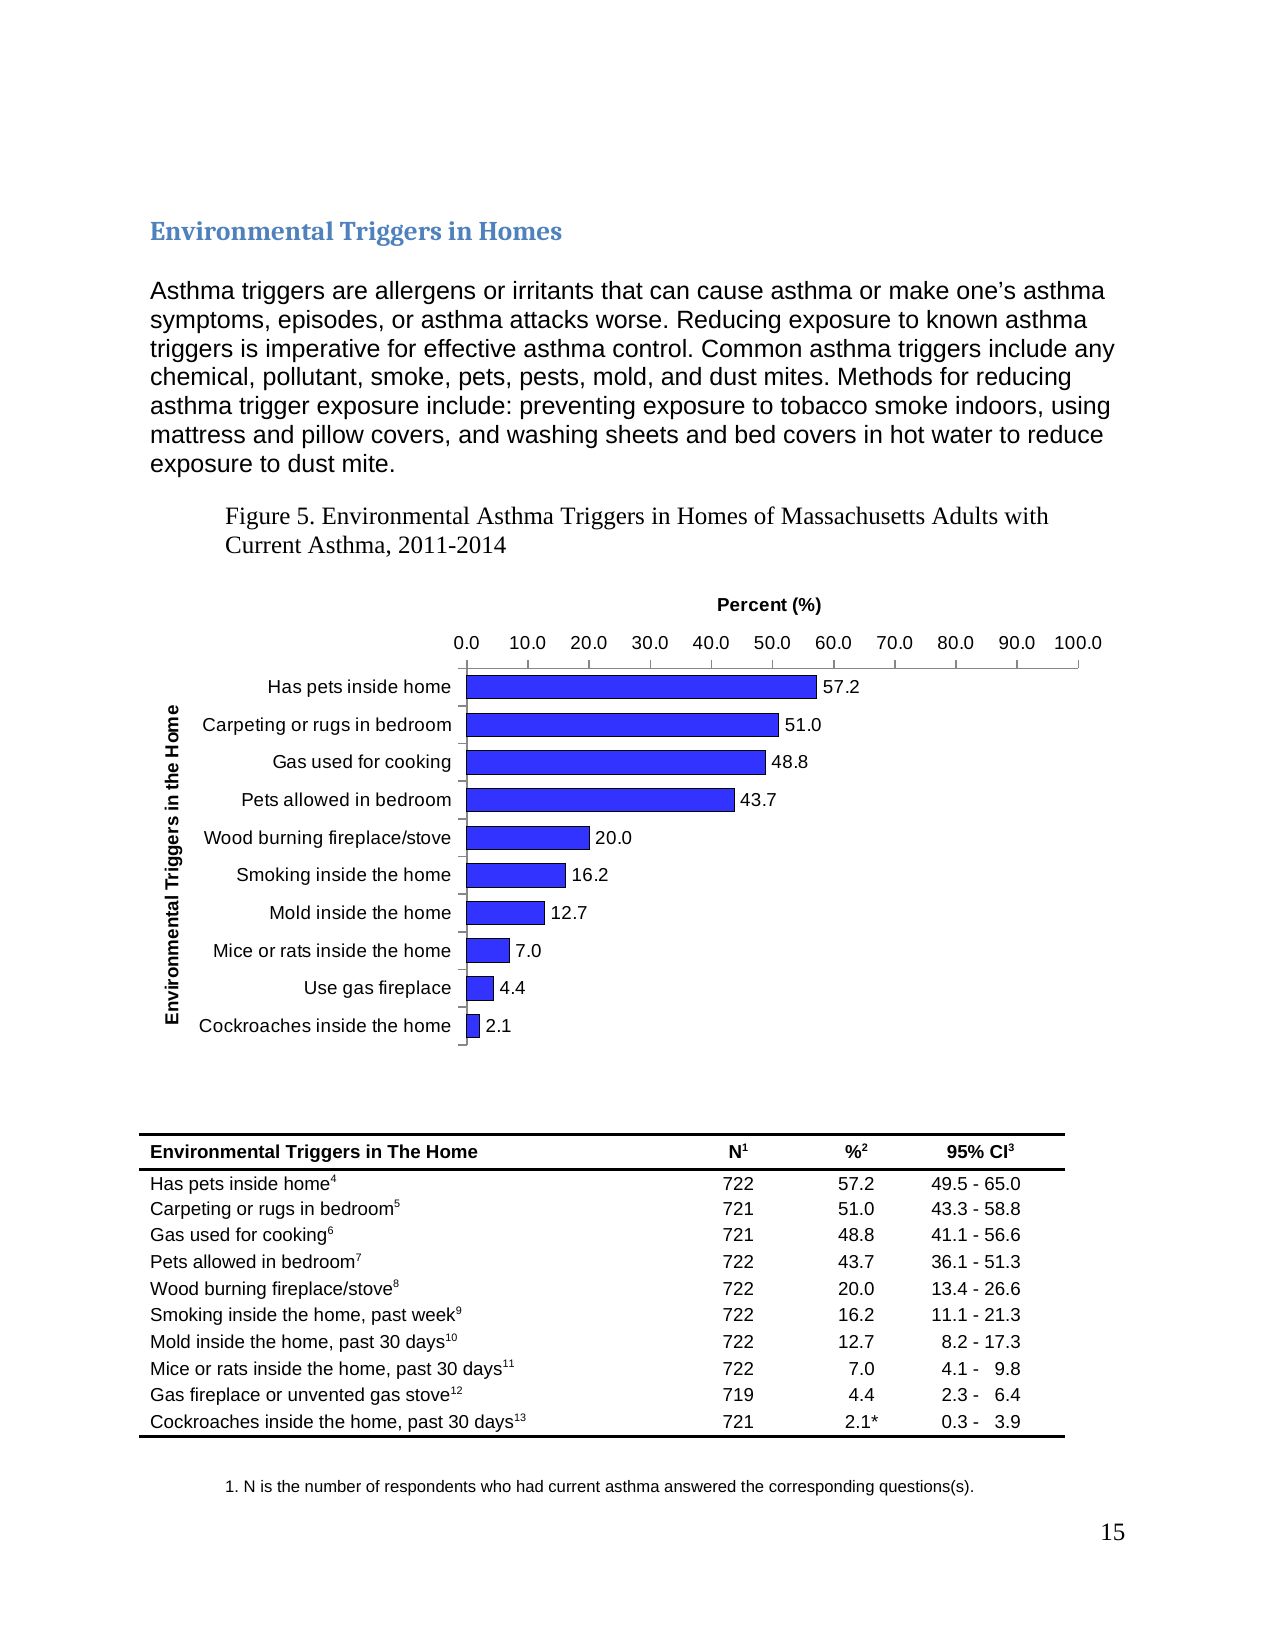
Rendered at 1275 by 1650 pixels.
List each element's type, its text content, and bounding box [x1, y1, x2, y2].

table_cell 2.1* [793, 1408, 920, 1435]
table_cell 721 [684, 1195, 793, 1222]
subtitle Environmental Triggers in Homes [150, 216, 1125, 247]
table_cell 43.3 - 58.8 [920, 1195, 1065, 1222]
table_cell 4.4 [793, 1382, 920, 1408]
table_cell 722 [684, 1328, 793, 1355]
table_cell 721 [684, 1222, 793, 1248]
table_cell 49.5 - 65.0 [920, 1171, 1065, 1195]
table_cell Mold inside the home, past 30 days10 [139, 1328, 684, 1355]
table_cell 721 [684, 1408, 793, 1435]
table_cell 16.2 [793, 1302, 920, 1328]
table_cell 43.7 [793, 1248, 920, 1275]
table_cell Has pets inside home4 [139, 1171, 684, 1195]
table_cell 4.1 - 9.8 [920, 1355, 1065, 1382]
table_header Environmental Triggers in The Home [139, 1136, 684, 1168]
table_cell 13.4 - 26.6 [920, 1275, 1065, 1302]
table_cell Gas fireplace or unvented gas stove12 [139, 1382, 684, 1408]
table_cell 12.7 [793, 1328, 920, 1355]
table_cell 11.1 - 21.3 [920, 1302, 1065, 1328]
table_cell 7.0 [793, 1355, 920, 1382]
table_header N1 [684, 1136, 793, 1168]
table_cell Carpeting or rugs in bedroom5 [139, 1195, 684, 1222]
table_cell 722 [684, 1171, 793, 1195]
table_cell 0.3 - 3.9 [920, 1408, 1065, 1435]
table_cell 722 [684, 1275, 793, 1302]
text Figure 5. Environmental Asthma Triggers in Homes of Massachusetts Adults with Current Asthma, 2011-2014 [225, 501, 1125, 559]
table_cell 57.2 [793, 1171, 920, 1195]
table_cell 41.1 - 56.6 [920, 1222, 1065, 1248]
table_cell Cockroaches inside the home, past 30 days13 [139, 1408, 684, 1435]
table_cell Wood burning fireplace/stove8 [139, 1275, 684, 1302]
table_cell Smoking inside the home, past week9 [139, 1302, 684, 1328]
table_cell 36.1 - 51.3 [920, 1248, 1065, 1275]
table_cell 722 [684, 1302, 793, 1328]
table_header 95% CI3 [920, 1136, 1065, 1168]
table_cell 20.0 [793, 1275, 920, 1302]
table_cell 2.3 - 6.4 [920, 1382, 1065, 1408]
table_cell 8.2 - 17.3 [920, 1328, 1065, 1355]
text Asthma triggers are allergens or irritants that can cause asthma or make one’s asthma symptoms, episodes, or asthma attacks worse. Reducing exposure to known asthma triggers is imperative for effective asthma control. Common asthma triggers include any chemical, pollutant, smoke, pets, pests, mold, and dust mites. Methods for reducing asthma trigger exposure include: preventing exposure to tobacco smoke indoors, using mattress and pillow covers, and washing sheets and bed covers in hot water to reduce exposure to dust mite. [150, 276, 1125, 477]
table_cell Mice or rats inside the home, past 30 days11 [139, 1355, 684, 1382]
table_header %2 [793, 1136, 920, 1168]
table_cell Gas used for cooking6 [139, 1222, 684, 1248]
table_cell Pets allowed in bedroom7 [139, 1248, 684, 1275]
table_cell 48.8 [793, 1222, 920, 1248]
table_cell 722 [684, 1355, 793, 1382]
text 1. N is the number of respondents who had current asthma answered the corresponding questions(s). [225, 1476, 1125, 1496]
table_cell 51.0 [793, 1195, 920, 1222]
table_cell 722 [684, 1248, 793, 1275]
table_cell 719 [684, 1382, 793, 1408]
